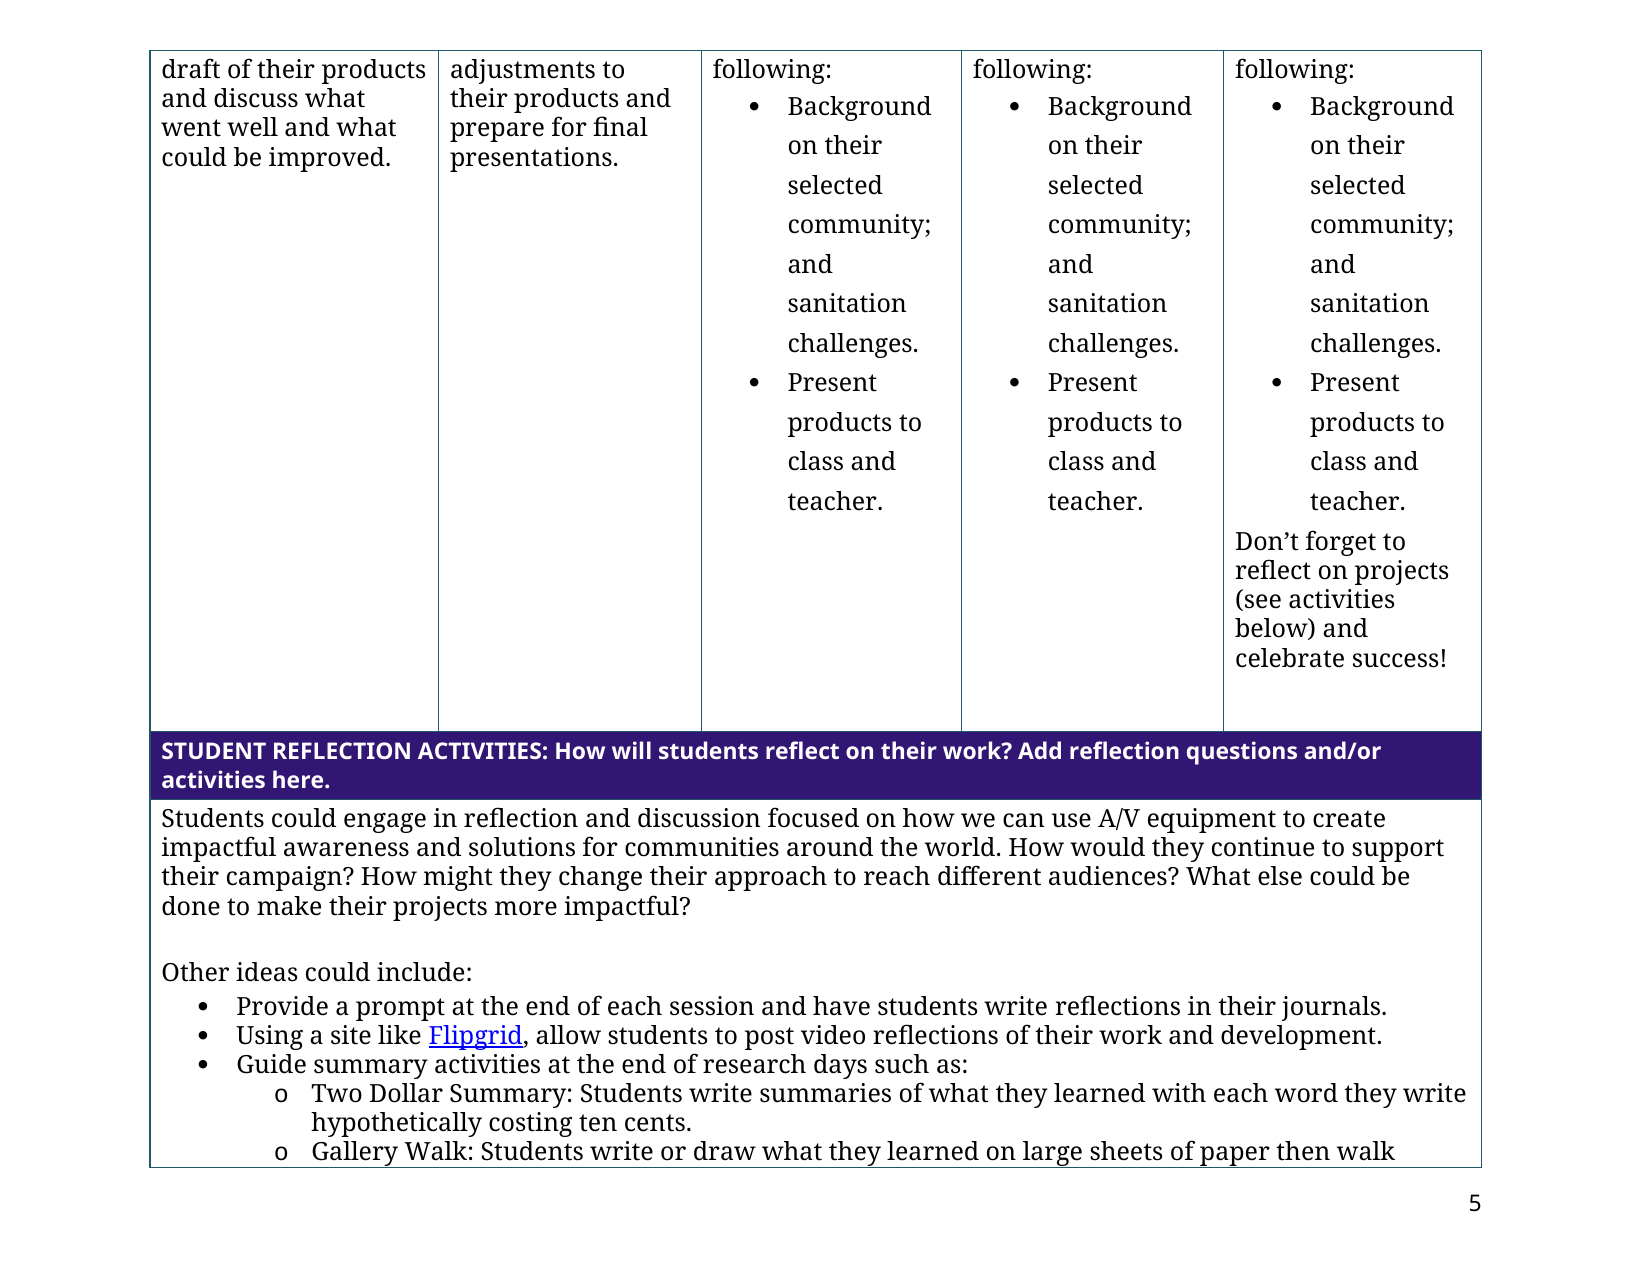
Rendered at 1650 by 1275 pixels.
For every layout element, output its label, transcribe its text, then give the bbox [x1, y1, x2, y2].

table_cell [702, 51, 961, 731]
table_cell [151, 51, 438, 731]
table_cell STUDENT REFLECTION ACTIVITIES: How will students reflect on their work? Add reflection questions and/or activities here. [151, 732, 1481, 799]
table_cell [151, 800, 1481, 1167]
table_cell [1224, 51, 1481, 731]
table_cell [439, 51, 701, 731]
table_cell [962, 51, 1223, 731]
